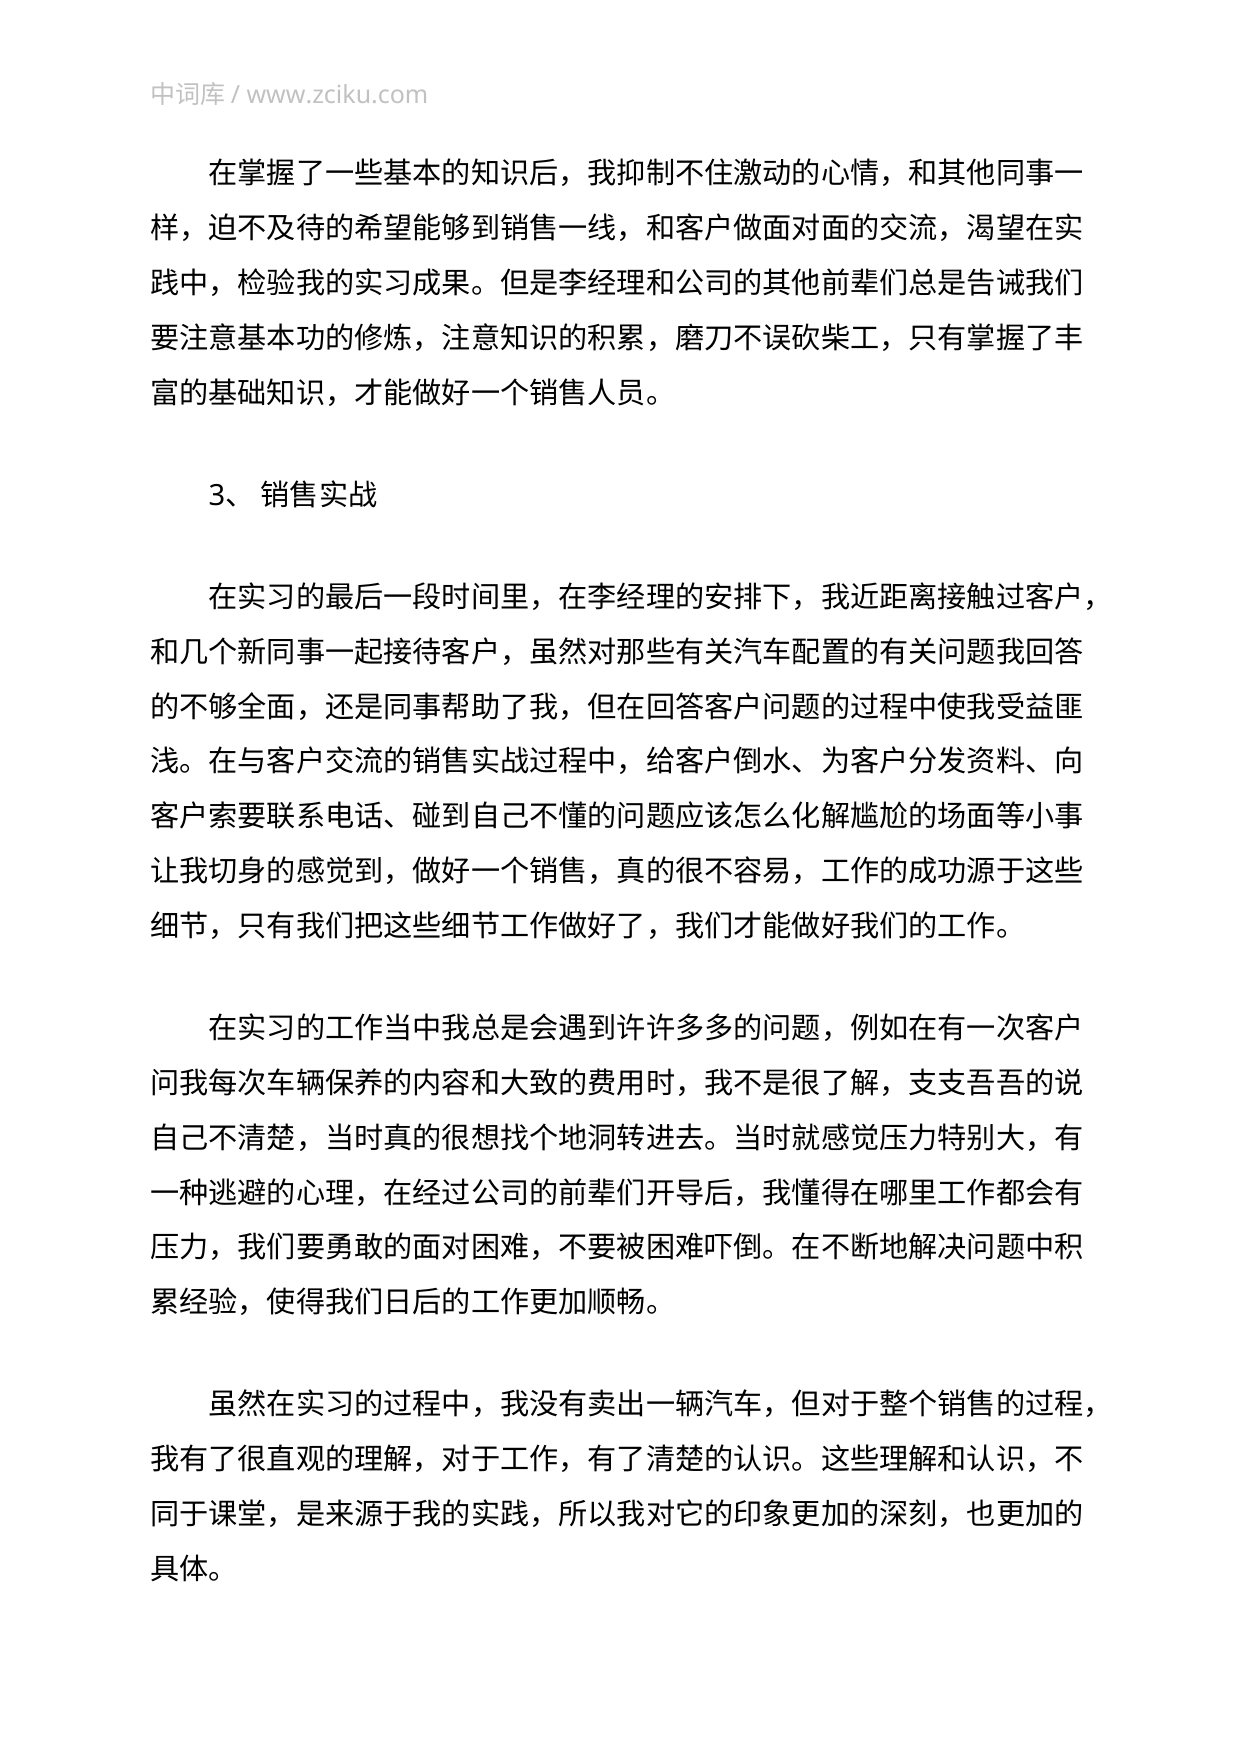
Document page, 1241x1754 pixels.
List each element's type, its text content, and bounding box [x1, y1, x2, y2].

text 3、 销售实战 [150, 471, 1090, 514]
text 在实习的最后一段时间里，在李经理的安排下，我近距离接触过客户，和几个新同事一起接待客户，虽然对那些有关汽车配置的有关问题我回答的不够全面，还是同事帮助了我，但在回答客户问题的过程中使我受益匪浅。在与客户交流的销售实战过程中，给客户倒水、为客户分发资料、向客户索要联系电话、碰到自己不懂的问题应该怎么化解尴尬的场面等小事让我切身的感觉到，做好一个销售，真的很不容易，工作的成功源于这些细节，只有我们把这些细节工作做好了，我们才能做好我们的工作。 [150, 573, 1090, 945]
text 虽然在实习的过程中，我没有卖出一辆汽车，但对于整个销售的过程，我有了很直观的理解，对于工作，有了清楚的认识。这些理解和认识，不同于课堂，是来源于我的实践，所以我对它的印象更加的深刻，也更加的具体。 [150, 1381, 1090, 1588]
text 在实习的工作当中我总是会遇到许许多多的问题，例如在有一次客户问我每次车辆保养的内容和大致的费用时，我不是很了解，支支吾吾的说自己不清楚，当时真的很想找个地洞转进去。当时就感觉压力特别大，有一种逃避的心理，在经过公司的前辈们开导后，我懂得在哪里工作都会有压力，我们要勇敢的面对困难，不要被困难吓倒。在不断地解决问题中积累经验，使得我们日后的工作更加顺畅。 [150, 1004, 1090, 1321]
text 在掌握了一些基本的知识后，我抑制不住激动的心情，和其他同事一样，迫不及待的希望能够到销售一线，和客户做面对面的交流，渴望在实践中，检验我的实习成果。但是李经理和公司的其他前辈们总是告诫我们要注意基本功的修炼，注意知识的积累，磨刀不误砍柴工，只有掌握了丰富的基础知识，才能做好一个销售人员。 [150, 150, 1090, 412]
